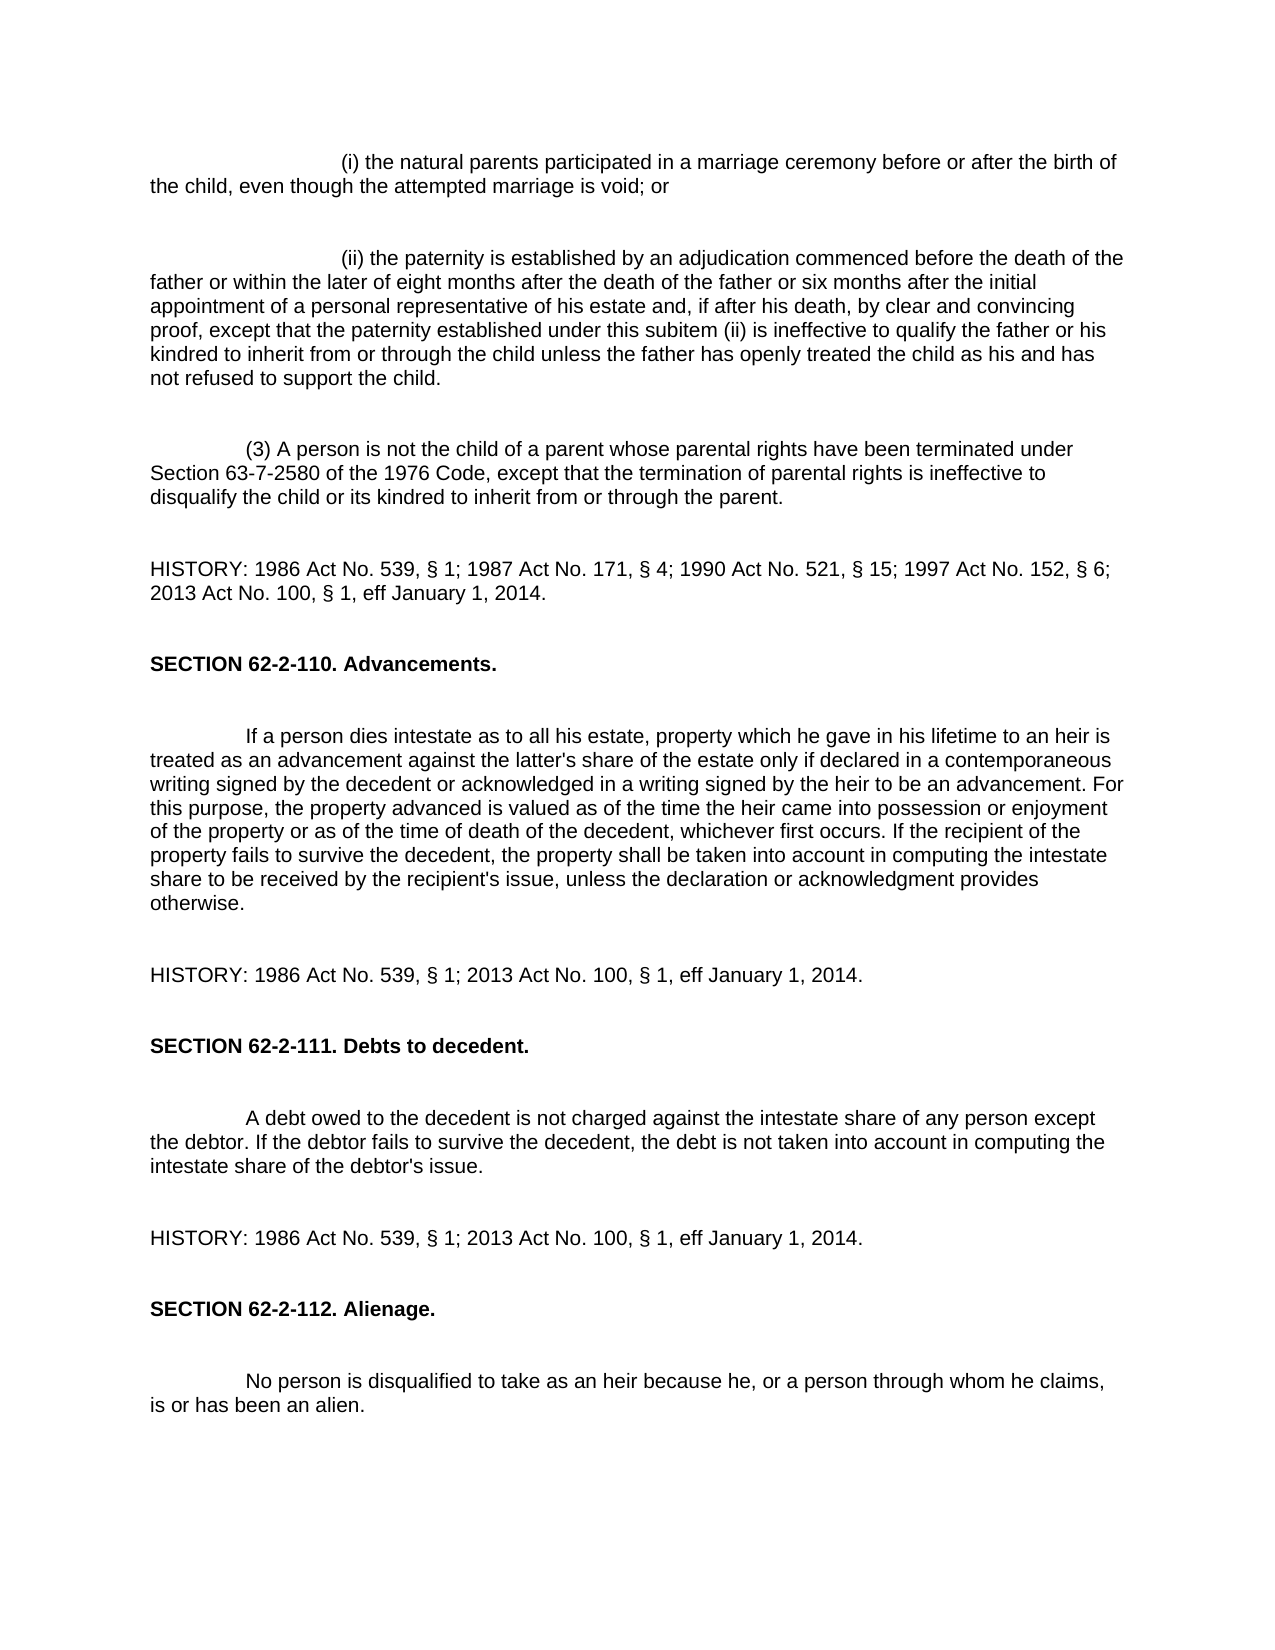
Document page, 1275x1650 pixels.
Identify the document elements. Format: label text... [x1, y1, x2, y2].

text (i) the natural parents participated in a marriage ceremony before or after the birth of the child, even though the attempted marriage is void; or [150, 150, 1125, 222]
text SECTION 62-2-110. Advancements. [150, 652, 1125, 699]
text (ii) the paternity is established by an adjudication commenced before the death of the father or within the later of eight months after the death of the father or six months after the initial appointment of a personal representative of his estate and, if after his death, by clear and convincing proof, except that the paternity established under this subitem (ii) is ineffective to qualify the father or his kindred to inherit from or through the child unless the father has openly treated the child as his and has not refused to support the child. [150, 246, 1125, 413]
text No person is disqualified to take as an heir because he, or a person through whom he claims, is or has been an alien. [150, 1368, 1125, 1440]
text HISTORY: 1986 Act No. 539, § 1; 2013 Act No. 100, § 1, eff January 1, 2014. [150, 963, 1125, 1010]
text SECTION 62-2-112. Alienage. [150, 1297, 1125, 1344]
text (3) A person is not the child of a parent whose parental rights have been terminated under Section 63-7-2580 of the 1976 Code, except that the termination of parental rights is ineffective to disqualify the child or its kindred to inherit from or through the parent. [150, 437, 1125, 532]
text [150, 1225, 1125, 1273]
text SECTION 62-2-111. Debts to decedent. [150, 1034, 1125, 1082]
text A debt owed to the decedent is not charged against the intestate share of any person except the debtor. If the debtor fails to survive the decedent, the debt is not taken into account in computing the intestate share of the debtor's issue. [150, 1106, 1125, 1201]
text If a person dies intestate as to all his estate, property which he gave in his lifetime to an heir is treated as an advancement against the latter's share of the estate only if declared in a contemporaneous writing signed by the decedent or acknowledged in a writing signed by the heir to be an advancement. For this purpose, the property advanced is valued as of the time the heir came into possession or enjoyment of the property or as of the time of death of the decedent, whichever first occurs. If the recipient of the property fails to survive the decedent, the property shall be taken into account in computing the intestate share to be received by the recipient's issue, unless the declaration or acknowledgment provides otherwise. [150, 723, 1125, 939]
text HISTORY: 1986 Act No. 539, § 1; 1987 Act No. 171, § 4; 1990 Act No. 521, § 15; 1997 Act No. 152, § 6; 2013 Act No. 100, § 1, eff January 1, 2014. [150, 556, 1125, 628]
